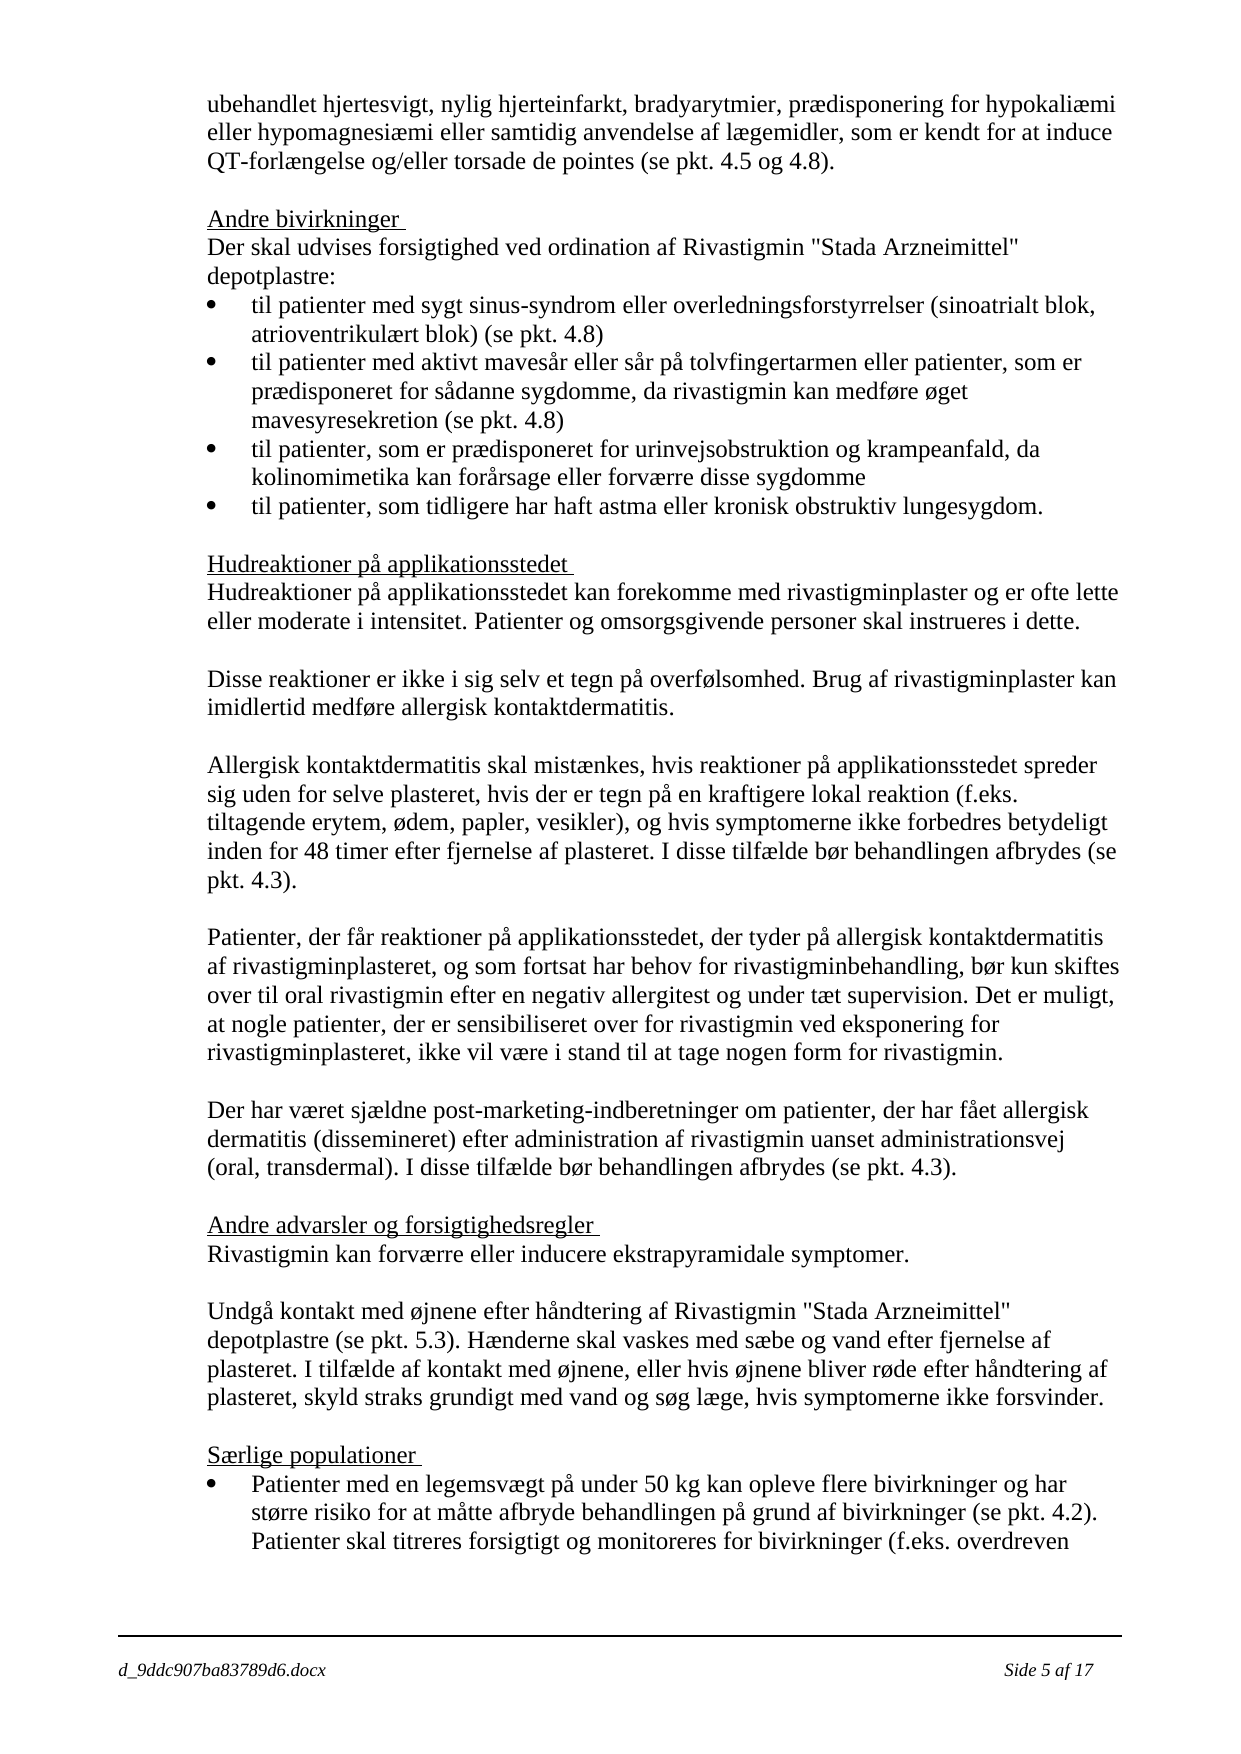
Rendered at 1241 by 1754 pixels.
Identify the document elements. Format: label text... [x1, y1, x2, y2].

text Patienter, der får reaktioner på applikationsstedet, der tyder på allergisk kontaktdermatitis af rivastigminplasteret, og som fortsat har behov for rivastigminbehandling, bør kun skiftes over til oral rivastigmin efter en negativ allergitest og under tæt supervision. Det er muligt, at nogle patienter, der er sensibiliseret over for rivastigmin ved eksponering for rivastigminplasteret, ikke vil være i stand til at tage nogen form for rivastigmin. [207, 922, 1122, 1066]
text Rivastigmin kan forværre eller inducere ekstrapyramidale symptomer. [207, 1239, 1122, 1267]
text til patienter med aktivt mavesår eller sår på tolvfingertarmen eller patienter, som er prædisponeret for sådanne sygdomme, da rivastigmin kan medføre øget mavesyresekretion (se pkt. 4.8) [207, 347, 1122, 434]
text Allergisk kontaktdermatitis skal mistænkes, hvis reaktioner på applikationsstedet spreder sig uden for selve plasteret, hvis der er tegn på en kraftigere lokal reaktion (f.eks. tiltagende erytem, ødem, papler, vesikler), og hvis symptomerne ikke forbedres betydeligt inden for 48 timer efter fjernelse af plasteret. I disse tilfælde bør behandlingen afbrydes (se pkt. 4.3). [207, 750, 1122, 894]
text til patienter med sygt sinus-syndrom eller overledningsforstyrrelser (sinoatrialt blok, atrioventrikulært blok) (se pkt. 4.8) [207, 290, 1122, 347]
text Andre advarsler og forsigtighedsregler [207, 1210, 1122, 1239]
text til patienter, som er prædisponeret for urinvejsobstruktion og krampeanfald, da kolinomimetika kan forårsage eller forværre disse sygdomme [207, 434, 1122, 491]
text Andre bivirkninger [207, 204, 1122, 232]
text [207, 89, 1122, 175]
text Undgå kontakt med øjnene efter håndtering af Rivastigmin "Stada Arzneimittel" depotplastre (se pkt. 5.3). Hænderne skal vaskes med sæbe og vand efter fjernelse af plasteret. I tilfælde af kontakt med øjnene, eller hvis øjnene bliver røde efter håndtering af plasteret, skyld straks grundigt med vand og søg læge, hvis symptomerne ikke forsvinder. [207, 1296, 1122, 1411]
text Der har været sjældne post-marketing-indberetninger om patienter, der har fået allergisk dermatitis (dissemineret) efter administration af rivastigmin uanset administrationsvej (oral, transdermal). I disse tilfælde bør behandlingen afbrydes (se pkt. 4.3). [207, 1095, 1122, 1181]
text til patienter, som tidligere har haft astma eller kronisk obstruktiv lungesygdom. [207, 491, 1122, 520]
text Disse reaktioner er ikke i sig selv et tegn på overfølsomhed. Brug af rivastigminplaster kan imidlertid medføre allergisk kontaktdermatitis. [207, 664, 1122, 721]
text Hudreaktioner på applikationsstedet kan forekomme med rivastigminplaster og er ofte lette eller moderate i intensitet. Patienter og omsorgsgivende personer skal instrueres i dette. [207, 577, 1122, 635]
text Der skal udvises forsigtighed ved ordination af Rivastigmin "Stada Arzneimittel" depotplastre: [207, 232, 1122, 290]
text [207, 1469, 1122, 1555]
text Særlige populationer [207, 1440, 1122, 1469]
text Hudreaktioner på applikationsstedet [207, 549, 1122, 577]
